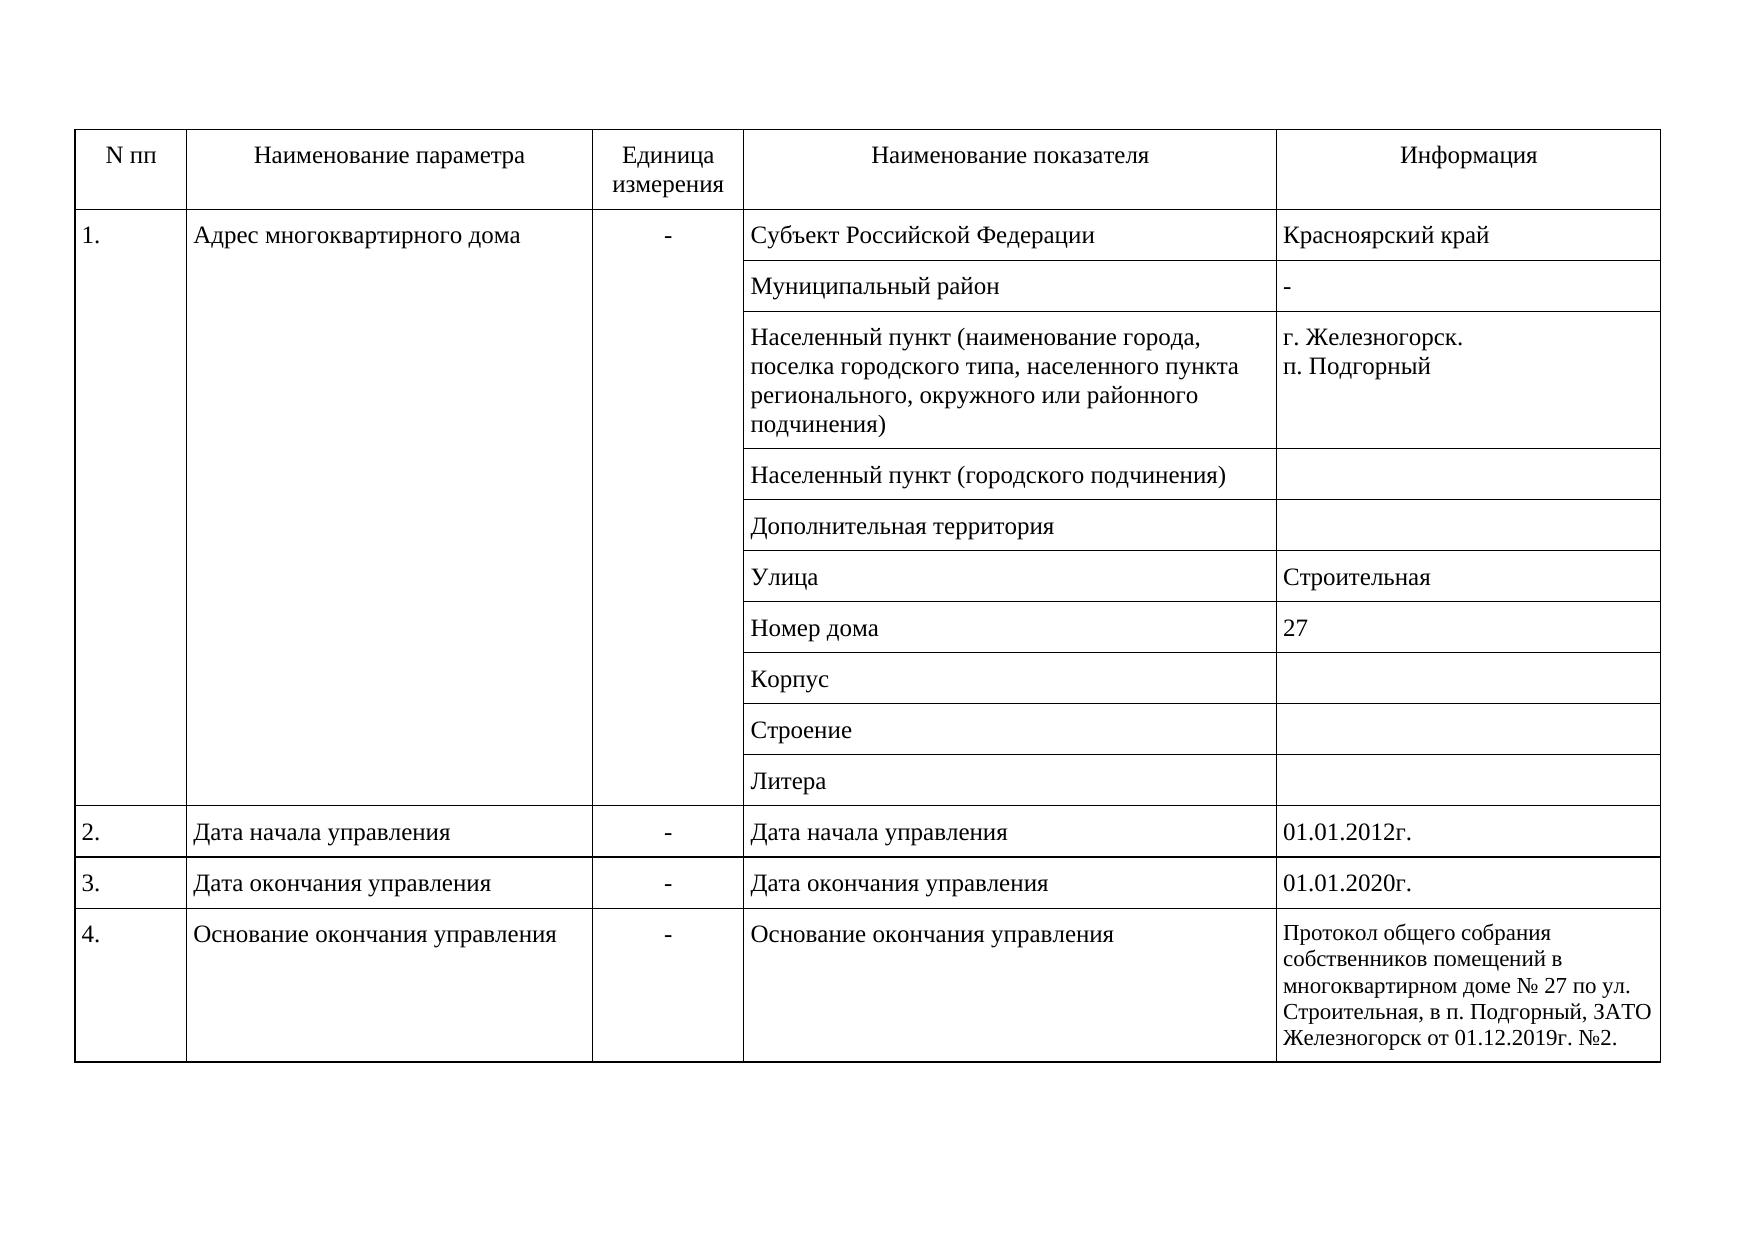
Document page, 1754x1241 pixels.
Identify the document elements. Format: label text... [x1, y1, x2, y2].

table_cell Дата окончания управления [744, 858, 1276, 907]
table_cell Адрес многоквартирного дома [187, 210, 592, 805]
table_cell Основание окончания управления [187, 909, 592, 1061]
table_cell Населенный пункт (наименование города, поселка городского типа, населенного пункта регионального, окружного или районного подчинения) [744, 312, 1276, 448]
table_cell Литера [744, 755, 1276, 805]
table_cell Строение [744, 704, 1276, 754]
table_cell Номер дома [744, 602, 1276, 652]
table_cell - [593, 858, 743, 907]
table_header Единица измерения [593, 130, 743, 209]
table_cell - [593, 909, 743, 1061]
table_header Наименование параметра [187, 130, 592, 209]
table_cell Дата начала управления [187, 806, 592, 856]
table_cell 27 [1277, 602, 1660, 652]
table_cell Дата окончания управления [187, 858, 592, 907]
table_cell Муниципальный район [744, 261, 1276, 311]
table_header Информация [1277, 130, 1660, 209]
table_cell 2. [76, 806, 186, 856]
table_cell Протокол общего собрания собственников помещений в многоквартирном доме № 27 по ул. Строительная, в п. Подгорный, ЗАТО Железногорск от 01.12.2019г. №2. [1277, 909, 1660, 1061]
table_cell [1277, 653, 1660, 703]
table_cell г. Железногорск. п. Подгорный [1277, 312, 1660, 448]
table_cell 3. [76, 858, 186, 907]
table_cell - [593, 210, 743, 805]
table_cell [1277, 704, 1660, 754]
table_cell [1277, 449, 1660, 499]
table_cell Дополнительная территория [744, 500, 1276, 550]
table_cell Населенный пункт (городского подчинения) [744, 449, 1276, 499]
table_cell Красноярский край [1277, 210, 1660, 260]
table_header N пп [76, 130, 186, 209]
table_cell 01.01.2020г. [1277, 858, 1660, 907]
table_cell [1277, 500, 1660, 550]
table_cell 4. [76, 909, 186, 1061]
table_cell - [1277, 261, 1660, 311]
table_cell Основание окончания управления [744, 909, 1276, 1061]
table_cell [1277, 755, 1660, 805]
table_cell Улица [744, 551, 1276, 601]
table_cell Строительная [1277, 551, 1660, 601]
table_cell Корпус [744, 653, 1276, 703]
table_cell - [593, 806, 743, 856]
table_cell Дата начала управления [744, 806, 1276, 856]
table_cell 01.01.2012г. [1277, 806, 1660, 856]
table_cell 1. [76, 210, 186, 805]
table_cell Субъект Российской Федерации [744, 210, 1276, 260]
table_header Наименование показателя [744, 130, 1276, 209]
